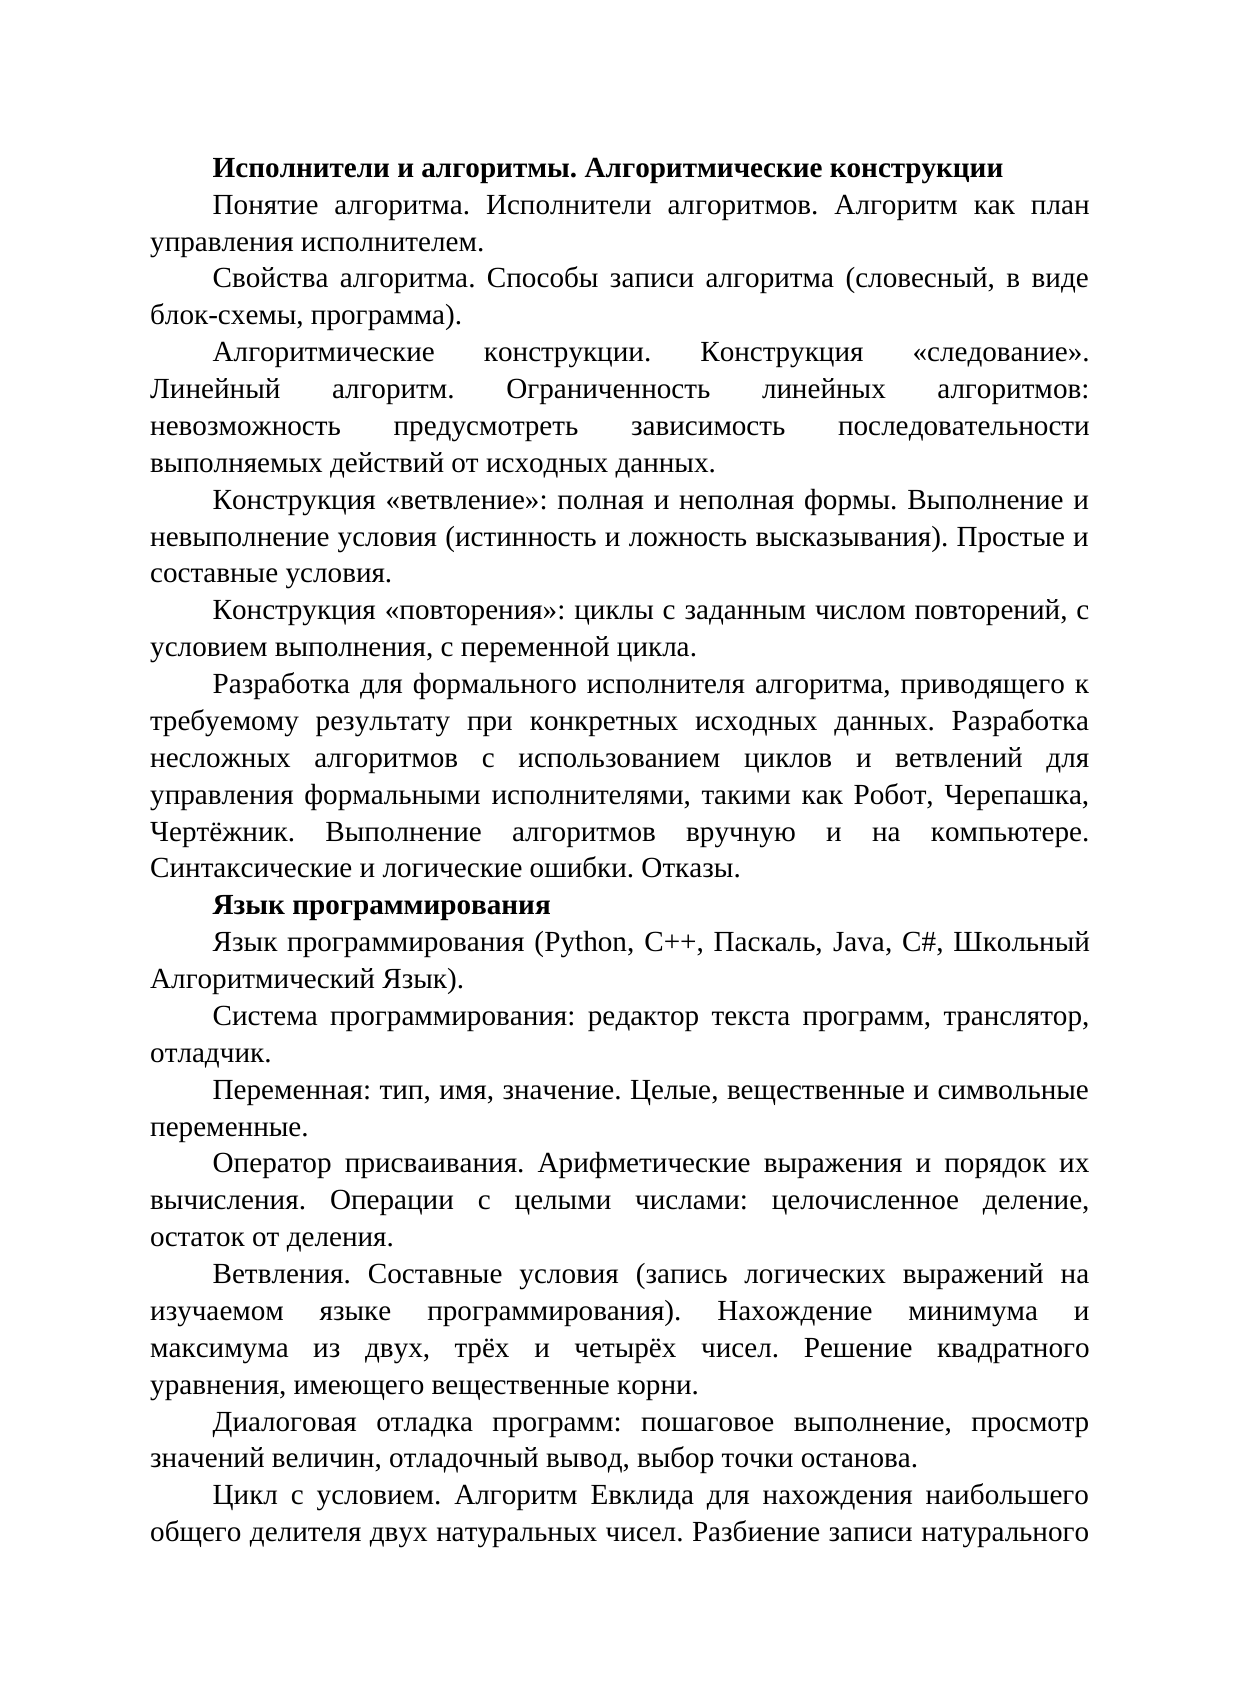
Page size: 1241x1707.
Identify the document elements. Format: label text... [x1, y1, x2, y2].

text Ветвления. Составные условия (запись логических выражений на изучаемом языке программирования). Нахождение минимума и максимума из двух, трёх и четырёх чисел. Решение квадратного уравнения, имеющего вещественные корни. [150, 1256, 1090, 1400]
text Язык программирования [150, 887, 1090, 921]
text Система программирования: редактор текста программ, транслятор, отладчик. [150, 998, 1090, 1068]
text Разработка для формального исполнителя алгоритма, приводящего к требуемому результату при конкретных исходных данных. Разработка несложных алгоритмов с использованием циклов и ветвлений для управления формальными исполнителями, такими как Робот, Черепашка, Чертёжник. Выполнение алгоритмов вручную и на компьютере. Синтаксические и логические ошибки. Отказы. [150, 666, 1090, 884]
text Свойства алгоритма. Способы записи алгоритма (словесный, в виде блок-схемы, программа). [150, 261, 1090, 331]
text Исполнители и алгоритмы. Алгоритмические конструкции [150, 150, 1090, 183]
text Алгоритмические конструкции. Конструкция «следование». Линейный алгоритм. Ограниченность линейных алгоритмов: невозможность предусмотреть зависимость последовательности выполняемых действий от исходных данных. [150, 334, 1090, 478]
text Диалоговая отладка программ: пошаговое выполнение, просмотр значений величин, отладочный вывод, выбор точки останова. [150, 1404, 1090, 1474]
text Язык программирования (Python, C++, Паскаль, Java, C#, Школьный Алгоритмический Язык). [150, 924, 1090, 995]
text Понятие алгоритма. Исполнители алгоритмов. Алгоритм как план управления исполнителем. [150, 187, 1090, 257]
text Конструкция «повторения»: циклы с заданным числом повторений, с условием выполнения, с переменной цикла. [150, 592, 1090, 663]
text Переменная: тип, имя, значение. Целые, вещественные и символьные переменные. [150, 1072, 1090, 1142]
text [150, 1477, 1090, 1548]
text Конструкция «ветвление»: полная и неполная формы. Выполнение и невыполнение условия (истинность и ложность высказывания). Простые и составные условия. [150, 482, 1090, 589]
text Оператор присваивания. Арифметические выражения и порядок их вычисления. Операции с целыми числами: целочисленное деление, остаток от деления. [150, 1146, 1090, 1253]
